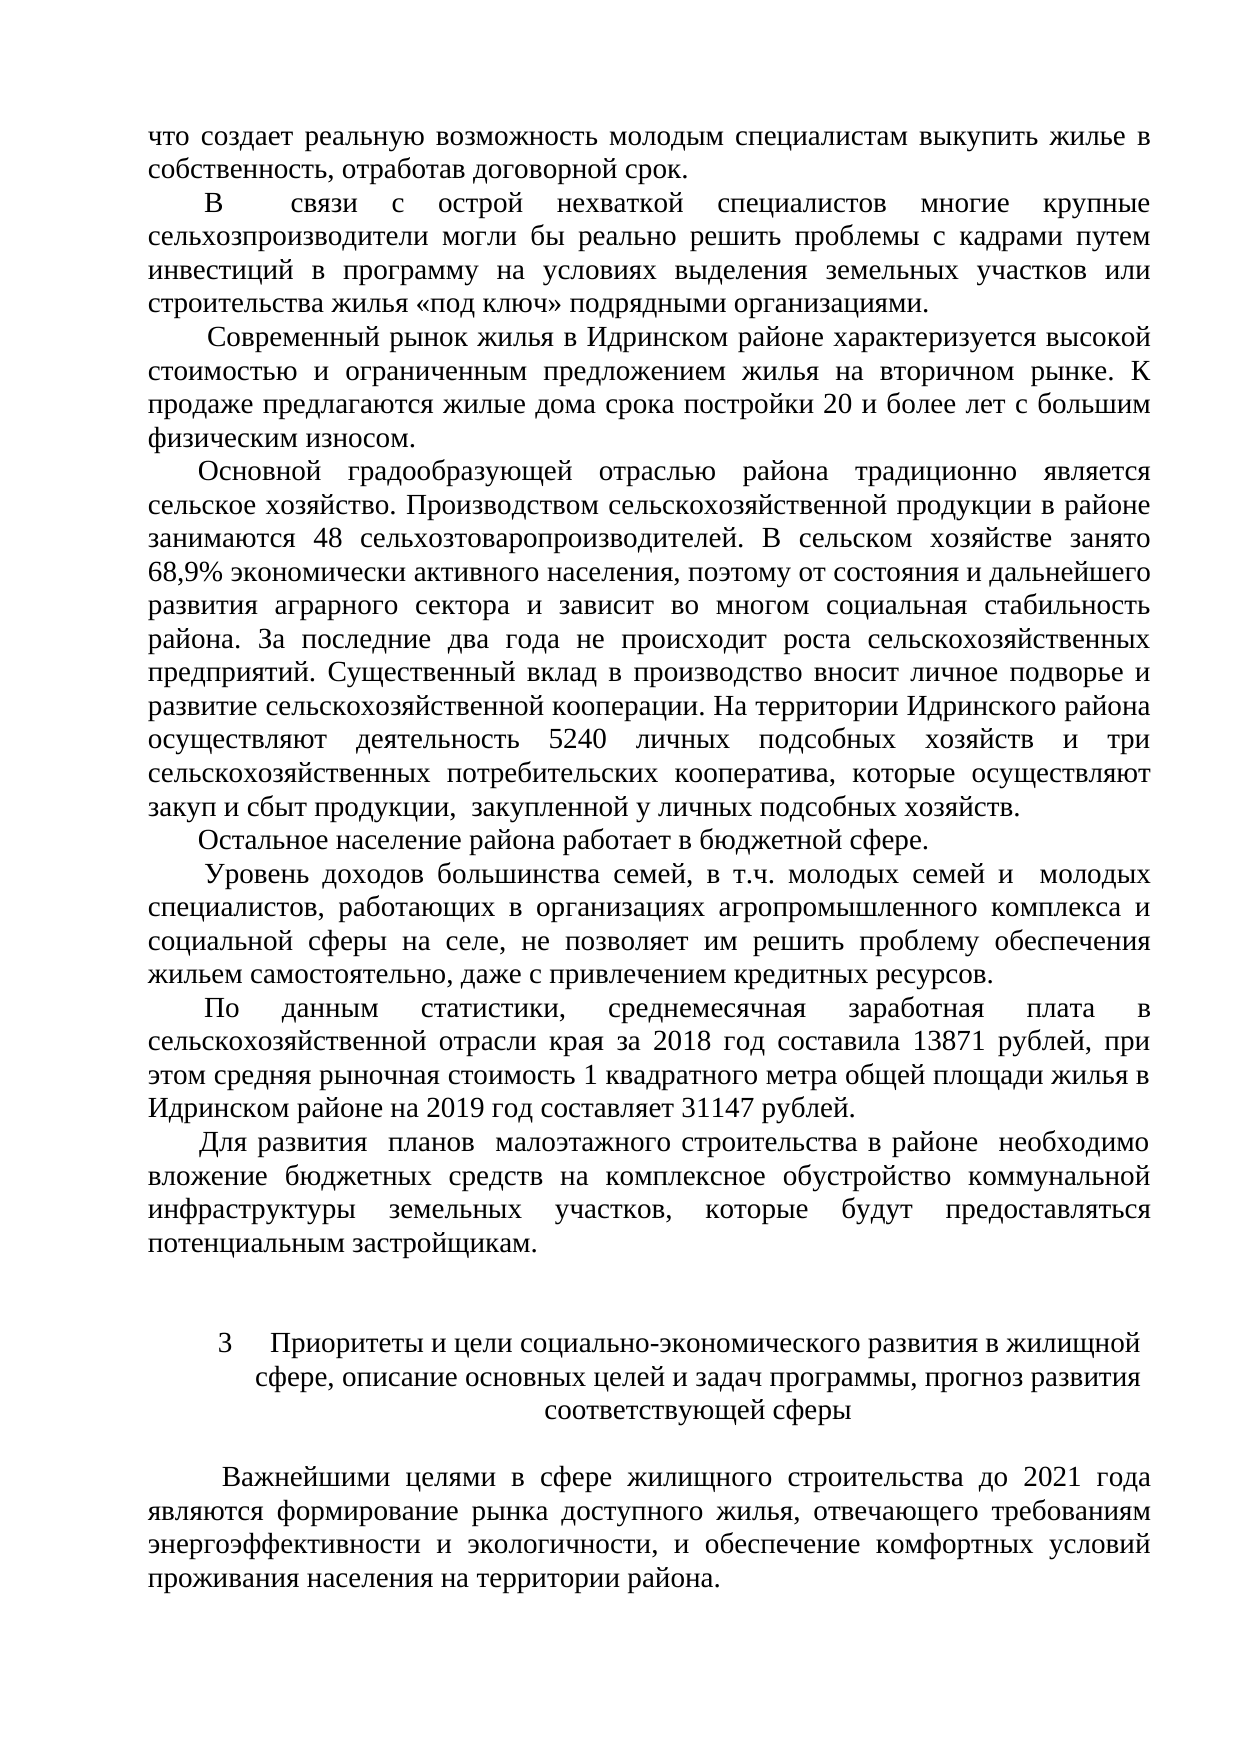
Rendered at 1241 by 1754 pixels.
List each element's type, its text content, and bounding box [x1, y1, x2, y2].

text По данным статистики, среднемесячная заработная плата в сельскохозяйственной отрасли края за 2018 год составила 13871 рублей, при этом средняя рыночная стоимость 1 квадратного метра общей площади жилья в Идринском районе на 2019 год составляет 31147 рублей. [148, 990, 1152, 1124]
text Современный рынок жилья в Идринском районе характеризуется высокой стоимостью и ограниченным предложением жилья на вторичном рынке. К продаже предлагаются жилые дома срока постройки 20 и более лет с большим физическим износом. [148, 319, 1152, 453]
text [148, 118, 1152, 185]
list Приоритеты и цели социально-экономического развития в жилищной сфере, описание основных целей и задач программы, прогноз развития соответствующей сферы [207, 1325, 1152, 1426]
text Остальное население района работает в бюджетной сфере. [148, 822, 1152, 856]
text Основной градообразующей отраслью района традиционно является сельское хозяйство. Производством сельскохозяйственной продукции в районе занимаются 48 сельхозтоваропроизводителей. В сельском хозяйстве занято 68,9% экономически активного населения, поэтому от состояния и дальнейшего развития аграрного сектора и зависит во многом социальная стабильность района. За последние два года не происходит роста сельскохозяйственных предприятий. Существенный вклад в производство вносит личное подворье и развитие сельскохозяйственной кооперации. На территории Идринского района осуществляют деятельность 5240 личных подсобных хозяйств и три сельскохозяйственных потребительских кооператива, которые осуществляют закуп и сбыт продукции, закупленной у личных подсобных хозяйств. [148, 453, 1152, 822]
text Важнейшими целями в сфере жилищного строительства до 2021 года являются формирование рынка доступного жилья, отвечающего требованиям энергоэффективности и экологичности, и обеспечение комфортных условий проживания населения на территории района. [148, 1459, 1152, 1594]
text В связи с острой нехваткой специалистов многие крупные сельхозпроизводители могли бы реально решить проблемы с кадрами путем инвестиций в программу на условиях выделения земельных участков или строительства жилья «под ключ» подрядными организациями. [148, 185, 1152, 319]
text Уровень доходов большинства семей, в т.ч. молодых семей и молодых специалистов, работающих в организациях агропромышленного комплекса и социальной сферы на селе, не позволяет им решить проблему обеспечения жильем самостоятельно, даже с привлечением кредитных ресурсов. [148, 856, 1152, 990]
text Для развития планов малоэтажного строительства в районе необходимо вложение бюджетных средств на комплексное обустройство коммунальной инфраструктуры земельных участков, которые будут предоставляться потенциальным застройщикам. [148, 1124, 1152, 1258]
